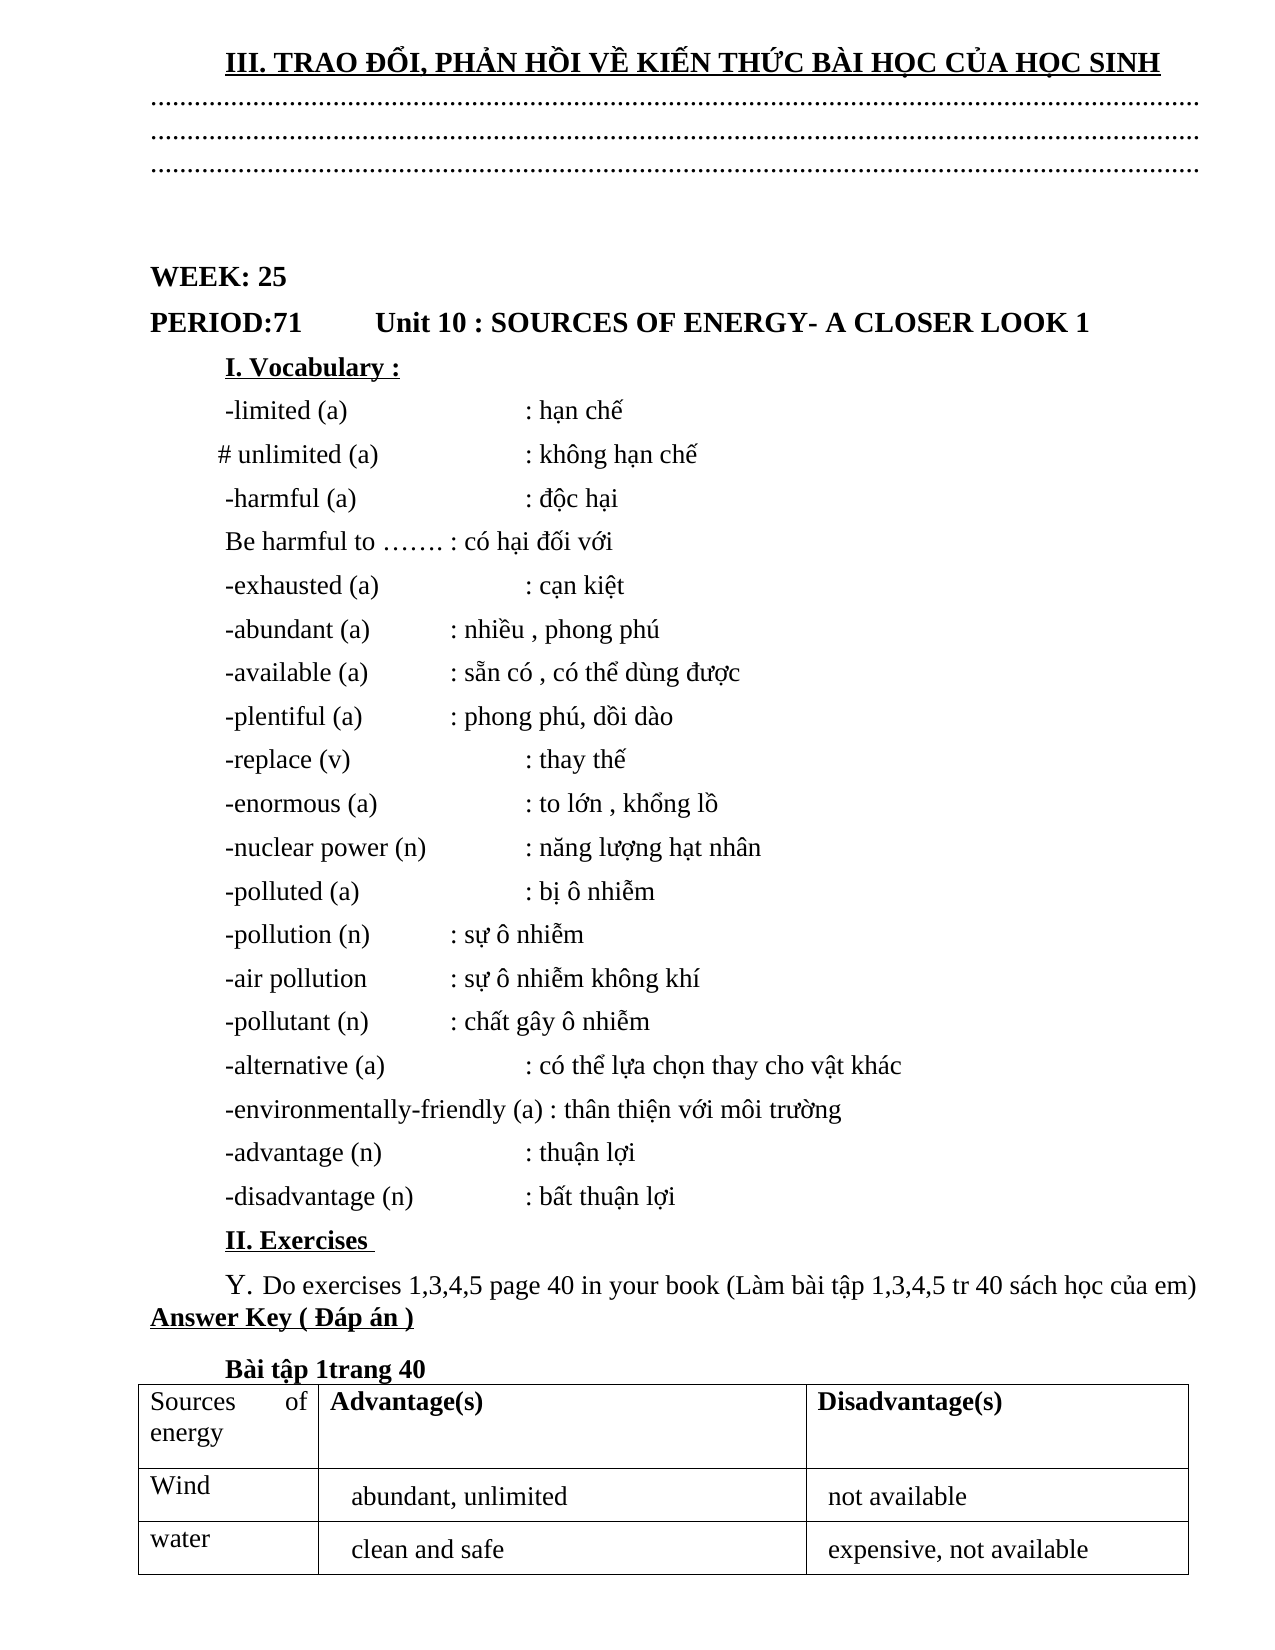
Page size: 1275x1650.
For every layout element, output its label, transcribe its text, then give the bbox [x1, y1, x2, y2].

text Be harmful to ……. : có hại đối với [150, 525, 1200, 557]
text # unlimited (a) : không hạn chế [150, 438, 1200, 469]
text -alternative (a) : có thể lựa chọn thay cho vật khác [150, 1049, 1200, 1080]
text -environmentally-friendly (a) : thân thiện với môi trường [150, 1093, 1200, 1124]
table_header Disadvantage(s) [807, 1385, 1188, 1468]
text -exhausted (a) : cạn kiệt [150, 569, 1200, 600]
text III. TRAO ĐỔI, PHẢN HỒI VỀ KIẾN THỨC BÀI HỌC CỦA HỌC SINH [150, 45, 1200, 78]
table_cell expensive, not available [807, 1522, 1188, 1574]
text Bài tập 1trang 40 [225, 1353, 1200, 1384]
table_cell water [139, 1522, 318, 1574]
text -available (a) : sẵn có , có thể dùng được [150, 656, 1200, 687]
table_cell abundant, unlimited [319, 1469, 806, 1521]
text -replace (v) : thay thế [150, 744, 1200, 775]
list Do exercises 1,3,4,5 page 40 in your book (Làm bài tập 1,3,4,5 tr 40 sách học của em) [225, 1267, 1200, 1301]
text I. Vocabulary : [150, 351, 1200, 382]
text II. Exercises [150, 1224, 1200, 1255]
table_cell clean and safe [319, 1522, 806, 1574]
text -pollutant (n) : chất gây ô nhiễm [150, 1006, 1200, 1037]
text ................................................................................................................................................................................................................................................................................................................................................................................................................................................ [150, 78, 1200, 179]
text -polluted (a) : bị ô nhiễm [150, 874, 1200, 906]
text -limited (a) : hạn chế [150, 394, 1200, 426]
text -air pollution : sự ô nhiễm không khí [150, 962, 1200, 993]
table_cell Wind [139, 1469, 318, 1521]
text -disadvantage (n) : bất thuận lợi [150, 1180, 1200, 1211]
text -abundant (a) : nhiều , phong phú [150, 613, 1200, 644]
text WEEK: 25 [150, 259, 1200, 292]
text PERIOD:71 Unit 10 : SOURCES OF ENERGY- A CLOSER LOOK 1 [150, 305, 1200, 338]
text -harmful (a) : độc hại [150, 482, 1200, 513]
table_header Sources of energy [139, 1385, 318, 1468]
text -advantage (n) : thuận lợi [150, 1136, 1200, 1168]
table_cell not available [807, 1469, 1188, 1521]
text -nuclear power (n) : năng lượng hạt nhân [150, 831, 1200, 862]
table_header Advantage(s) [319, 1385, 806, 1468]
text -plentiful (a) : phong phú, dồi dào [150, 700, 1200, 731]
text -enormous (a) : to lớn , khổng lồ [150, 787, 1200, 818]
text -pollution (n) : sự ô nhiễm [150, 918, 1200, 949]
text Answer Key ( Đáp án ) [150, 1301, 1200, 1332]
